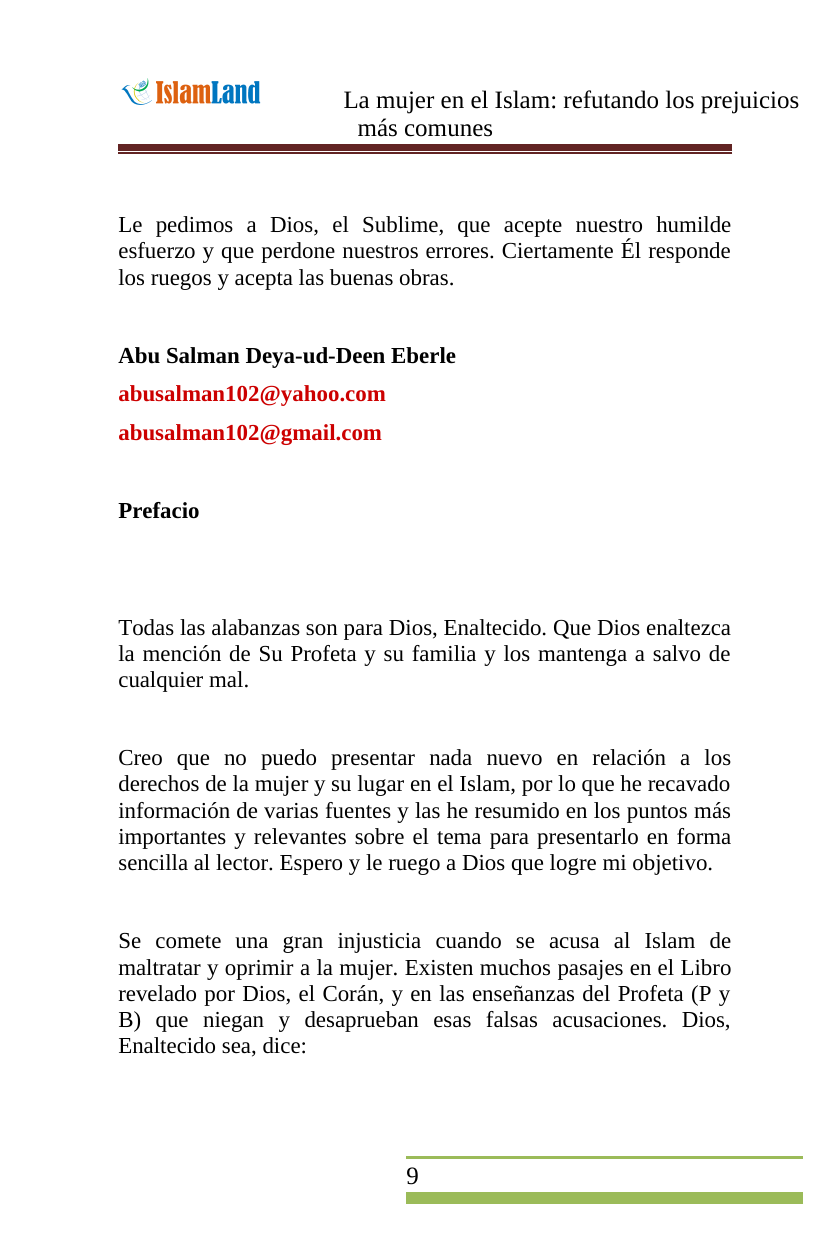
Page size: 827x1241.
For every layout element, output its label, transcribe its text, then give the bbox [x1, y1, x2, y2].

text Prefacio [118, 497, 732, 523]
text abusalman102@yahoo.com [118, 381, 732, 407]
text abusalman102@gmail.com [118, 419, 732, 446]
text Abu Salman Deya-ud-Deen Eberle [118, 342, 732, 368]
text Creo que no puedo presentar nada nuevo en relación a los derechos de la mujer y su lugar en el Islam, por lo que he recavado información de varias fuentes y las he resumido en los puntos más importantes y relevantes sobre el tema para presentarlo en forma sencilla al lector. Espero y le ruego a Dios que logre mi objetivo. [118, 744, 732, 876]
text Se comete una gran injusticia cuando se acusa al Islam de maltratar y oprimir a la mujer. Existen muchos pasajes en el Libro revelado por Dios, el Corán, y en las enseñanzas del Profeta (P y B) que niegan y desaprueban esas falsas acusaciones. Dios, Enaltecido sea, dice: [118, 927, 732, 1059]
text Le pedimos a Dios, el Sublime, que acepte nuestro humilde esfuerzo y que perdone nuestros errores. Ciertamente Él responde los ruegos y acepta las buenas obras. [118, 211, 732, 290]
picture [118, 75, 263, 109]
text Todas las alabanzas son para Dios, Enaltecido. Que Dios enaltezca la mención de Su Profeta y su familia y los mantenga a salvo de cualquier mal. [118, 614, 732, 693]
